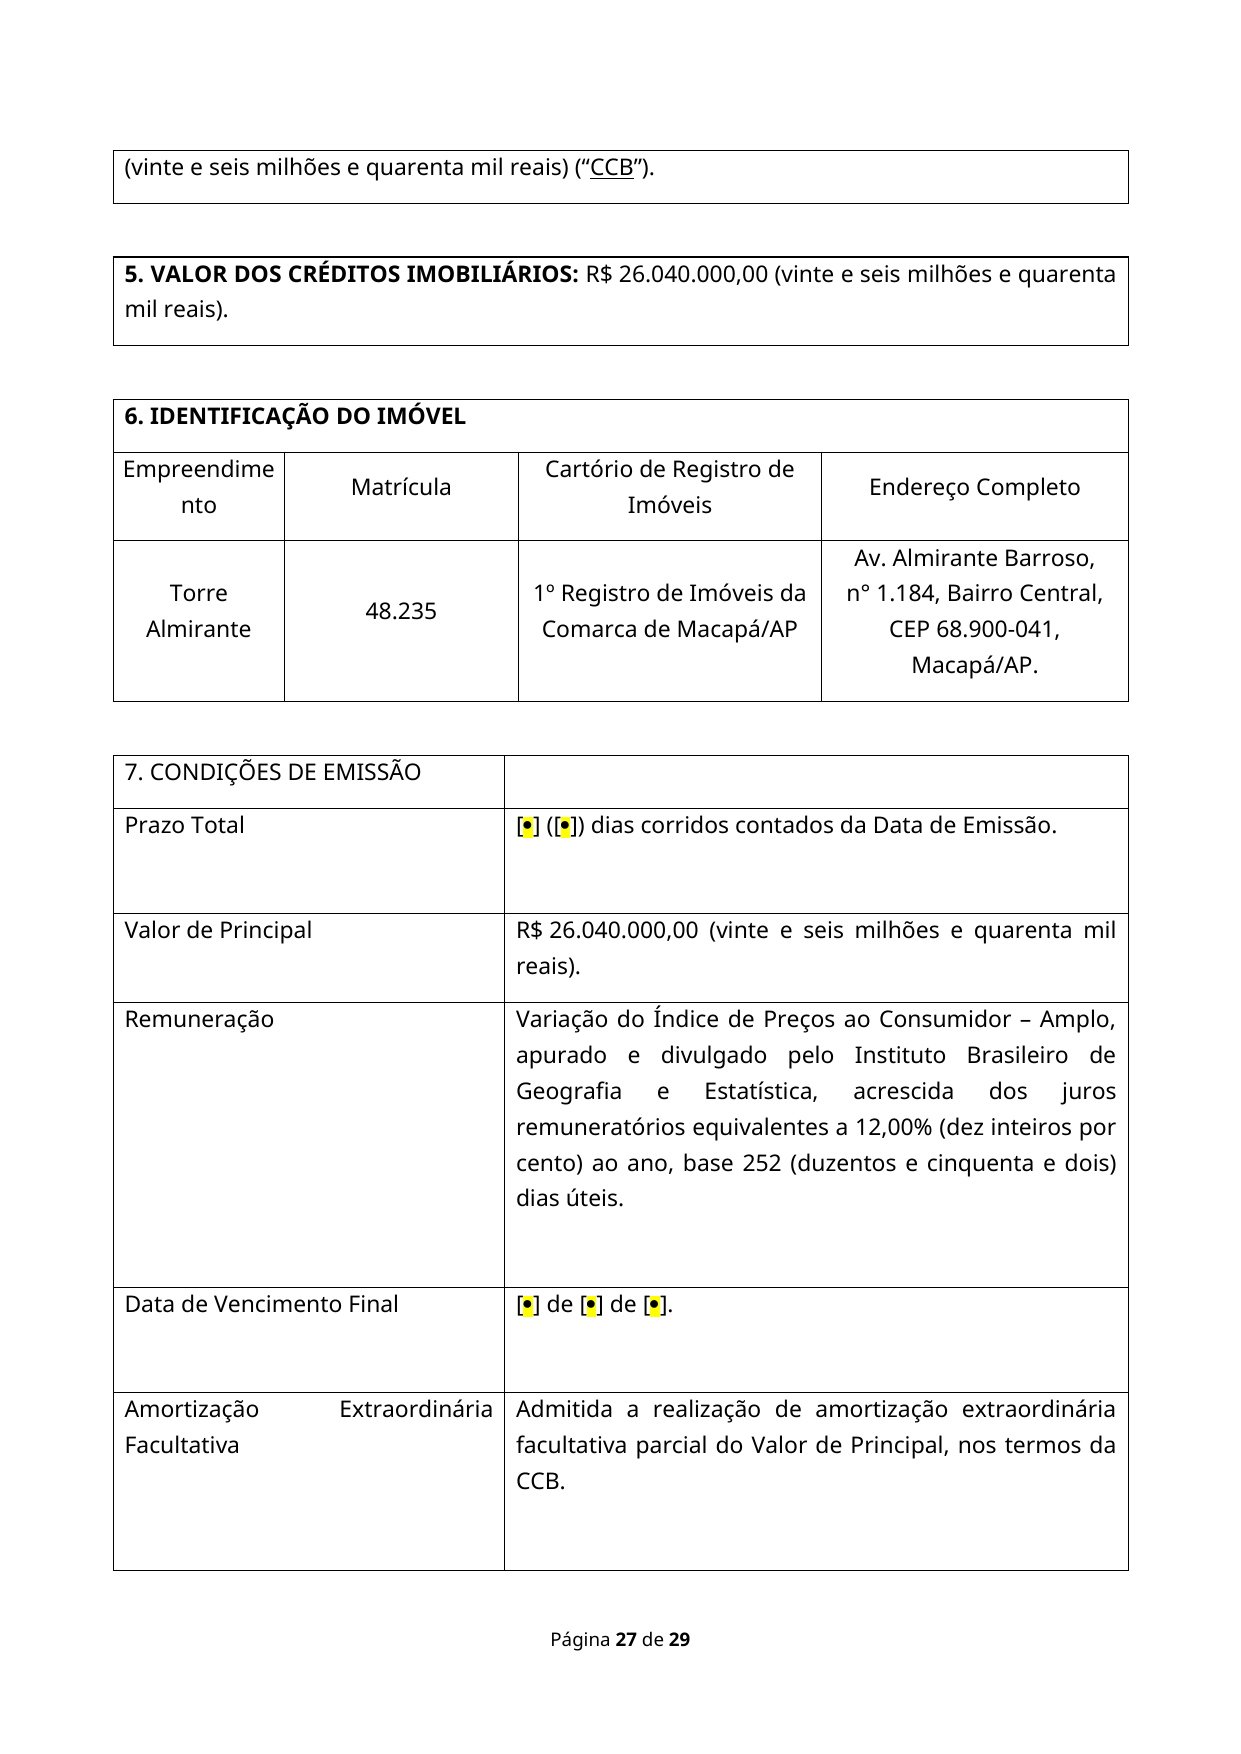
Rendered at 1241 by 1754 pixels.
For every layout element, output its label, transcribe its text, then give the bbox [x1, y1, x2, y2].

table_cell R$ 26.040.000,00 (vinte e seis milhões e quarenta mil reais). [505, 914, 1128, 1002]
table_cell Cartório de Registro de Imóveis [519, 453, 821, 540]
table_header 6. IDENTIFICAÇÃO DO IMÓVEL [114, 400, 1128, 452]
table_header 5. VALOR DOS CRÉDITOS IMOBILIÁRIOS: R$ 26.040.000,00 (vinte e seis milhões e quarenta mil reais). [114, 258, 1128, 345]
table_cell 48.235 [285, 541, 518, 701]
table_cell Data de Vencimento Final [114, 1288, 504, 1392]
table_cell Remuneração [114, 1003, 504, 1287]
table_header 7. CONDIÇÕES DE EMISSÃO [114, 756, 504, 807]
table_cell Valor de Principal [114, 914, 504, 1002]
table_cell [114, 151, 1128, 203]
table_cell [] ([]) dias corridos contados da Data de Emissão. [505, 809, 1128, 913]
table_cell Av. Almirante Barroso, n° 1.184, Bairro Central, CEP 68.900-041, Macapá/AP. [822, 541, 1128, 701]
table_cell Amortização Extraordinária Facultativa [114, 1393, 504, 1569]
table_header [505, 756, 1128, 807]
table_cell Empreendimento [114, 453, 284, 540]
table_cell 1º Registro de Imóveis da Comarca de Macapá/AP [519, 541, 821, 701]
table_cell Prazo Total [114, 809, 504, 913]
table_cell Variação do Índice de Preços ao Consumidor – Amplo, apurado e divulgado pelo Instituto Brasileiro de Geografia e Estatística, acrescida dos juros remuneratórios equivalentes a 12,00% (dez inteiros por cento) ao ano, base 252 (duzentos e cinquenta e dois) dias úteis. [505, 1003, 1128, 1287]
table_cell [] de [] de []. [505, 1288, 1128, 1392]
table_cell Matrícula [285, 453, 518, 540]
table_cell Endereço Completo [822, 453, 1128, 540]
table_cell Torre Almirante [114, 541, 284, 701]
table_cell Admitida a realização de amortização extraordinária facultativa parcial do Valor de Principal, nos termos da CCB. [505, 1393, 1128, 1569]
